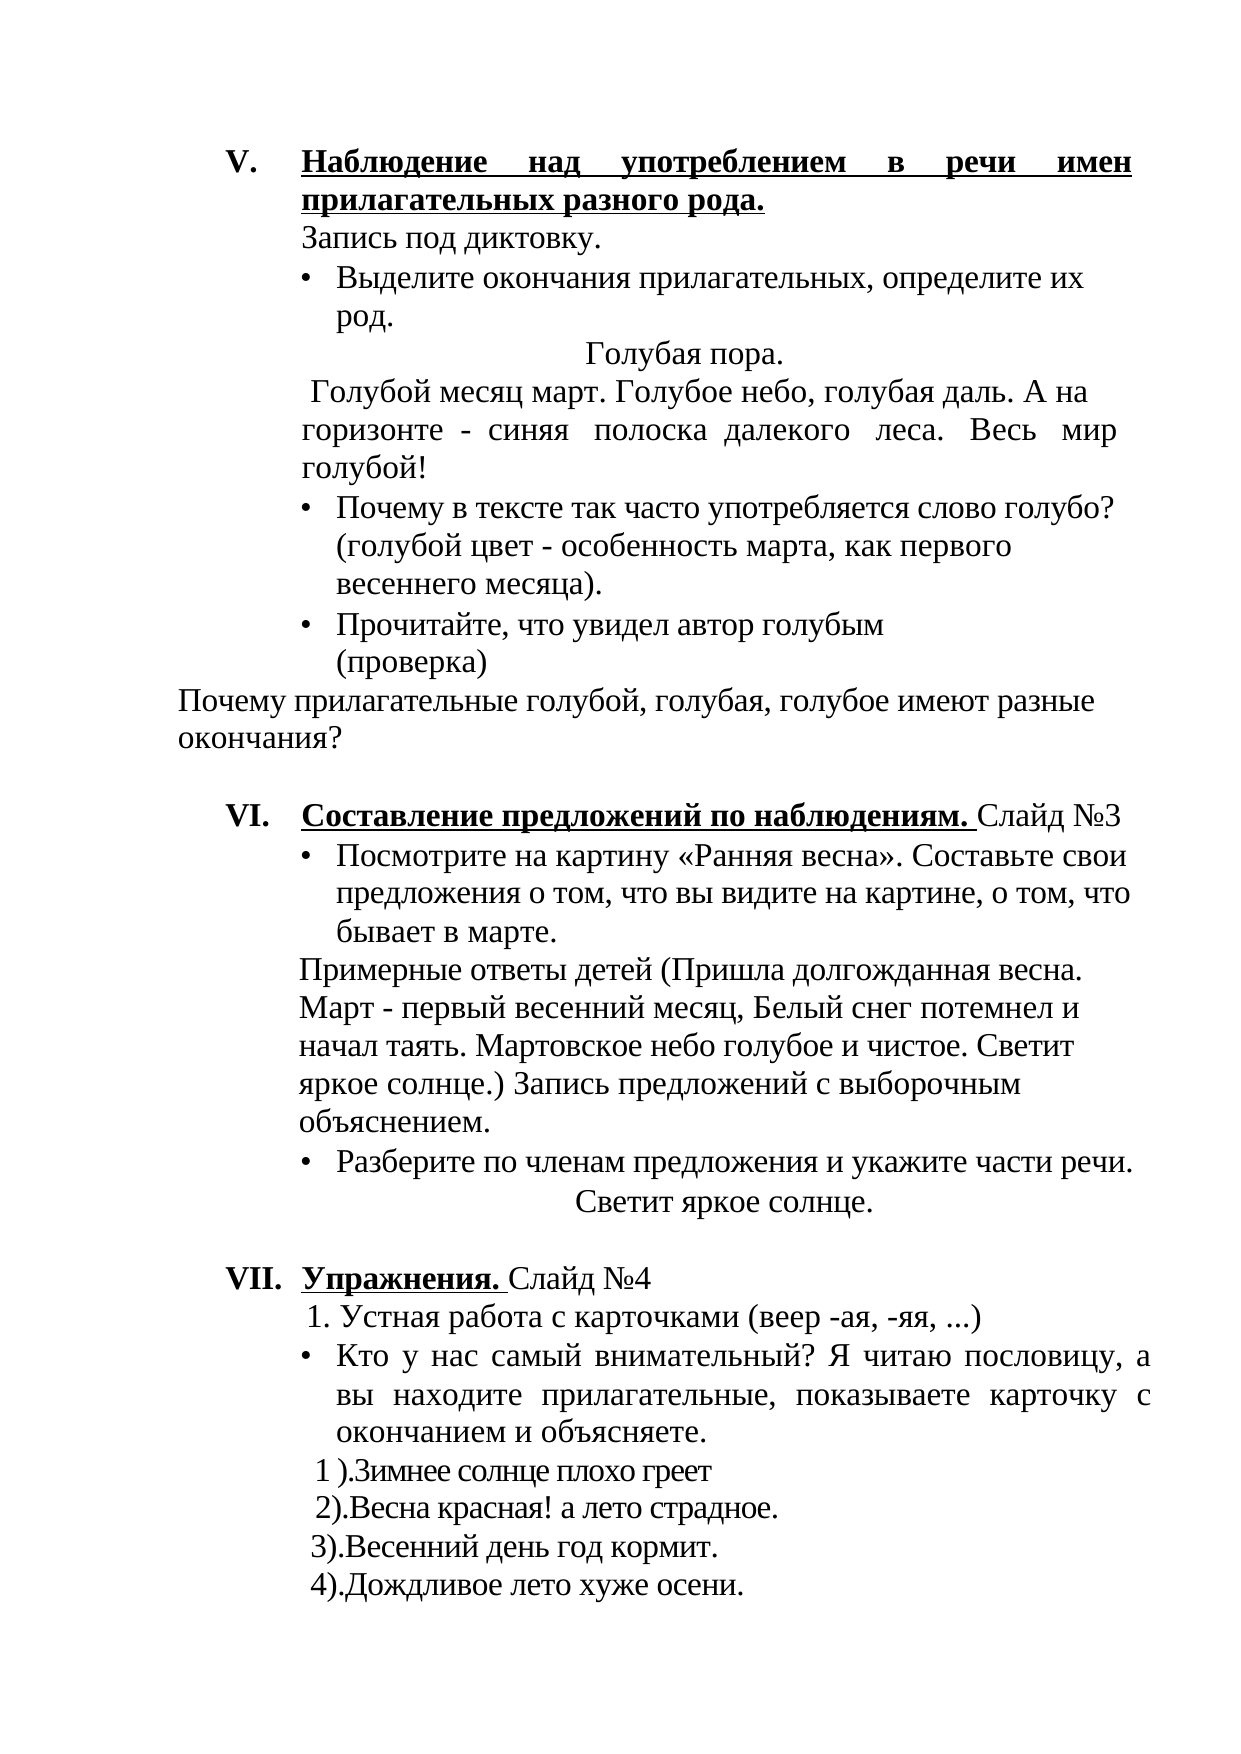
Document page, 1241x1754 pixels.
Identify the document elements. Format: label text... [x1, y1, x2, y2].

text Почему прилагательные голубой, голубая, голубое имеют разные окончания? [178, 681, 1152, 756]
text • Разберите по членам предложения и укажите части речи. [300, 1142, 1152, 1180]
text Голубой месяц март. Голубое небо, голубая даль. А на горизонте - синяя полоска далекого леса. Весь мир голубой! [302, 372, 1152, 486]
text • Посмотрите на картину «Ранняя весна». Составьте свои предложения о том, что вы видите на картине, о том, что бывает в марте. [300, 836, 1152, 949]
text 1. Устная работа с карточками (веер -ая, -яя, ...) [306, 1297, 1152, 1335]
text Запись под диктовку. [301, 218, 1152, 256]
text 1 ).3имнее солнце плохо греет [300, 1451, 822, 1488]
text V. Наблюдение над употреблением в речи имен прилагательных разного рода. [225, 142, 1152, 218]
text Светит яркое солнце. [575, 1181, 1152, 1220]
text Голубая пора. [302, 334, 1152, 372]
list Почему в тексте так часто употребляется слово голубо? (голубой цвет - особенность марта, как первого весеннего месяца). [300, 488, 1152, 602]
text • Кто у нас самый внимательный? Я читаю пословицу, а вы находите прилагательные, показываете карточку с окончанием и объясняете. [300, 1336, 1152, 1451]
list Прочитайте, что увидел автор голубым (проверка) [300, 605, 954, 680]
text Примерные ответы детей (Пришла долгожданная весна. Март - первый весенний месяц, Белый снег потемнел и начал таять. Мартовское небо голубое и чистое. Светит яркое солнце.) Запись предложений с выборочным объяснением. [299, 949, 1152, 1140]
text VI. Составление предложений по наблюдениям. Слайд №3 [225, 796, 1152, 834]
text 2).Весна красная! а лето страдное. 3).Весенний день год кормит. 4).Дождливое лето хуже осени. [177, 1488, 822, 1603]
text • Выделите окончания прилагательных, определите их род. [300, 258, 1152, 334]
text VII. Упражнения. Слайд №4 [225, 1258, 1152, 1297]
